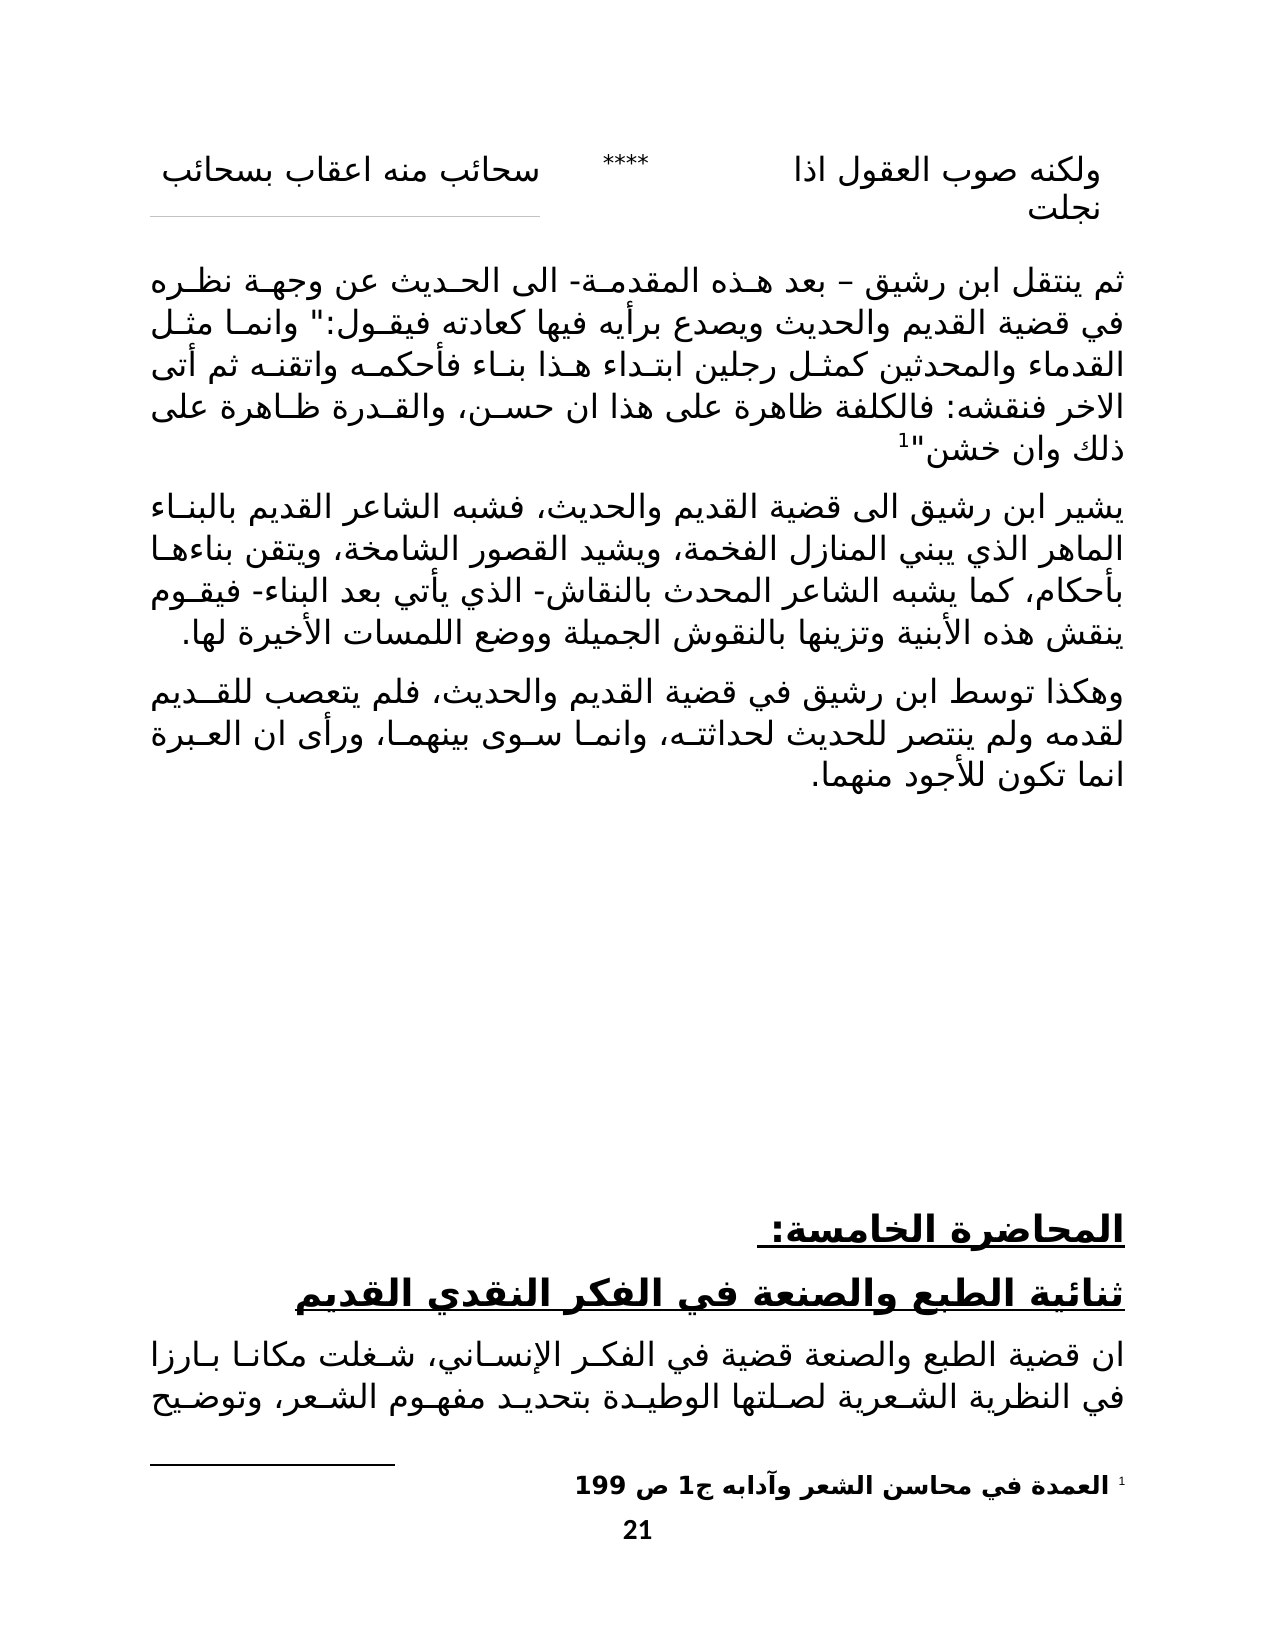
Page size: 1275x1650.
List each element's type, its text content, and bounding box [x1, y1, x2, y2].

text ثم ينتقل ابن رشيق – بعد هذه المقدمة- الى الحديث عن وجهة نظره في قضية القديم والحديث ويصدع برأيه فيها كعادته فيقول:" وانما مثل القدماء والمحدثين كمثل رجلين ابتداء هذا بناء فأحكمه واتقنه ثم أتى الاخر فنقشه: فالكلفة ظاهرة على هذا ان حسن، والقدرة ظاهرة على ذلك وان خشن" [150, 262, 1125, 468]
text ثنائية الطبع والصنعة في الفكر النقدي القديم [150, 1272, 1125, 1316]
table_cell **** [552, 150, 699, 262]
text المحاضرة الخامسة: [150, 1208, 1125, 1252]
table_cell سحائب منه اعقاب بسحائب Top of Form [139, 150, 552, 262]
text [150, 1336, 1125, 1416]
text وهكذا توسط ابن رشيق في قضية القديم والحديث، فلم يتعصب للقديم لقدمه ولم ينتصر للحديث لحداثته، وانما سوى بينهما، ورأى ان العبرة انما تكون للأجود منهما. [150, 672, 1125, 795]
table_cell ولكنه صوب العقول اذا نجلت [700, 150, 1113, 262]
text يشير ابن رشيق الى قضية القديم والحديث، فشبه الشاعر القديم بالبناء الماهر الذي يبني المنازل الفخمة، ويشيد القصور الشامخة، ويتقن بناءها بأحكام، كما يشبه الشاعر المحدث بالنقاش- الذي يأتي بعد البناء- فيقوم ينقش هذه الأبنية وتزينها بالنقوش الجميلة ووضع اللمسات الأخيرة لها. [150, 488, 1125, 652]
